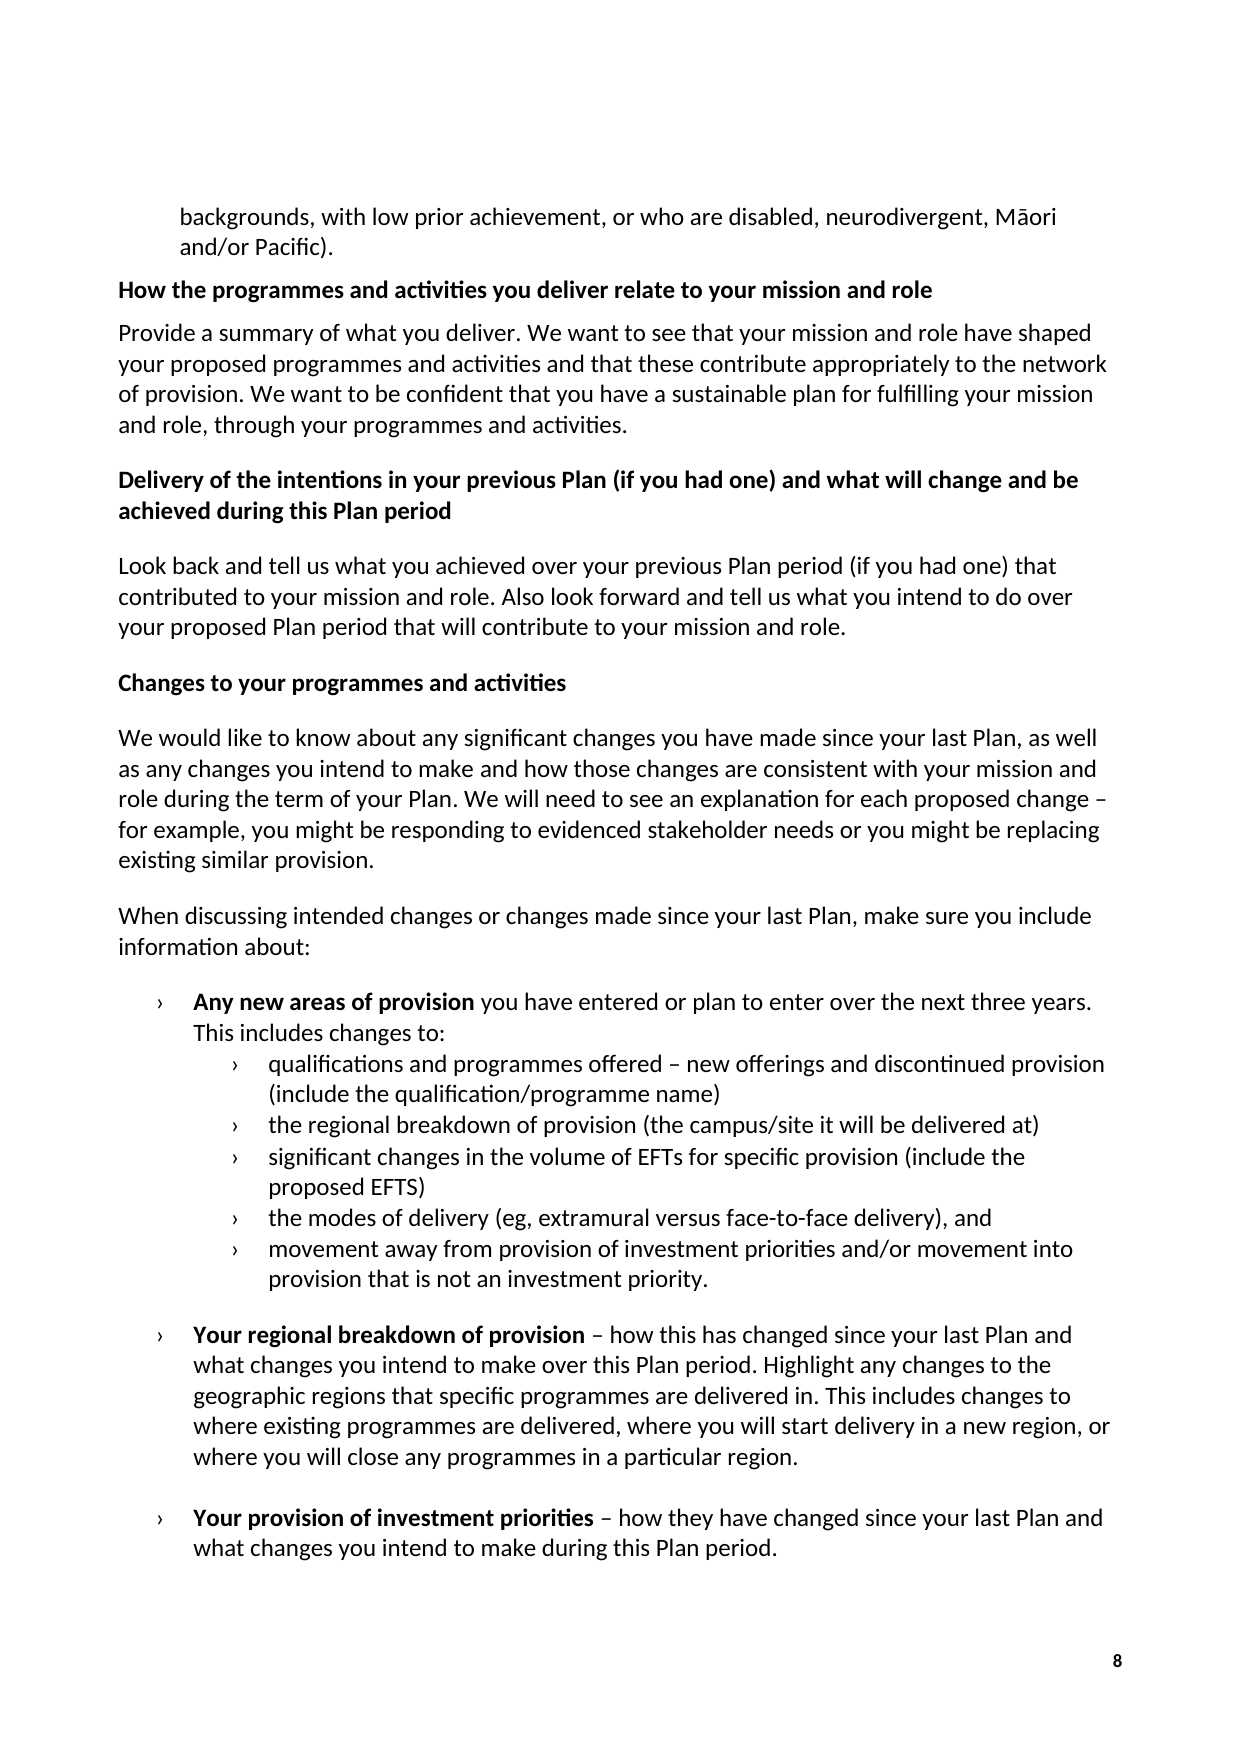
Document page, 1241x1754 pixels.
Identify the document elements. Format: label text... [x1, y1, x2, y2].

list Your provision of investment priorities – how they have changed since your last Plan and what changes you intend to make during this Plan period. [156, 1502, 1122, 1563]
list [142, 201, 1122, 262]
list Any new areas of provision you have entered or plan to enter over the next three years. This includes changes to: [156, 986, 1122, 1047]
text Provide a summary of what you deliver. We want to see that your mission and role have shaped your proposed programmes and activities and that these contribute appropriately to the network of provision. We want to be confident that you have a sustainable plan for fulfilling your mission and role, through your programmes and activities. [118, 317, 1122, 439]
text Changes to your programmes and activities [118, 667, 1122, 698]
list the modes of delivery (eg, extramural versus face-to-face delivery), and [231, 1202, 1122, 1233]
text We would like to know about any significant changes you have made since your last Plan, as well as any changes you intend to make and how those changes are consistent with your mission and role during the term of your Plan. We will need to see an explanation for each proposed change – for example, you might be responding to evidenced stakeholder needs or you might be replacing existing similar provision. [118, 723, 1122, 875]
text Delivery of the intentions in your previous Plan (if you had one) and what will change and be achieved during this Plan period [118, 464, 1122, 526]
list How the programmes and activities you deliver relate to your mission and role [118, 274, 1122, 305]
list movement away from provision of investment priorities and/or movement into provision that is not an investment priority. [231, 1233, 1122, 1294]
list qualifications and programmes offered – new offerings and discontinued provision (include the qualification/programme name) [231, 1048, 1122, 1109]
list the regional breakdown of provision (the campus/site it will be delivered at) [231, 1109, 1122, 1140]
list Your regional breakdown of provision – how this has changed since your last Plan and what changes you intend to make over this Plan period. Highlight any changes to the geographic regions that specific programmes are delivered in. This includes changes to where existing programmes are delivered, where you will start delivery in a new region, or where you will close any programmes in a particular region. [156, 1319, 1122, 1472]
text Look back and tell us what you achieved over your previous Plan period (if you had one) that contributed to your mission and role. Also look forward and tell us what you intend to do over your proposed Plan period that will contribute to your mission and role. [118, 551, 1122, 642]
list significant changes in the volume of EFTs for specific provision (include the proposed EFTS) [231, 1141, 1122, 1202]
text When discussing intended changes or changes made since your last Plan, make sure you include information about: [118, 900, 1122, 961]
